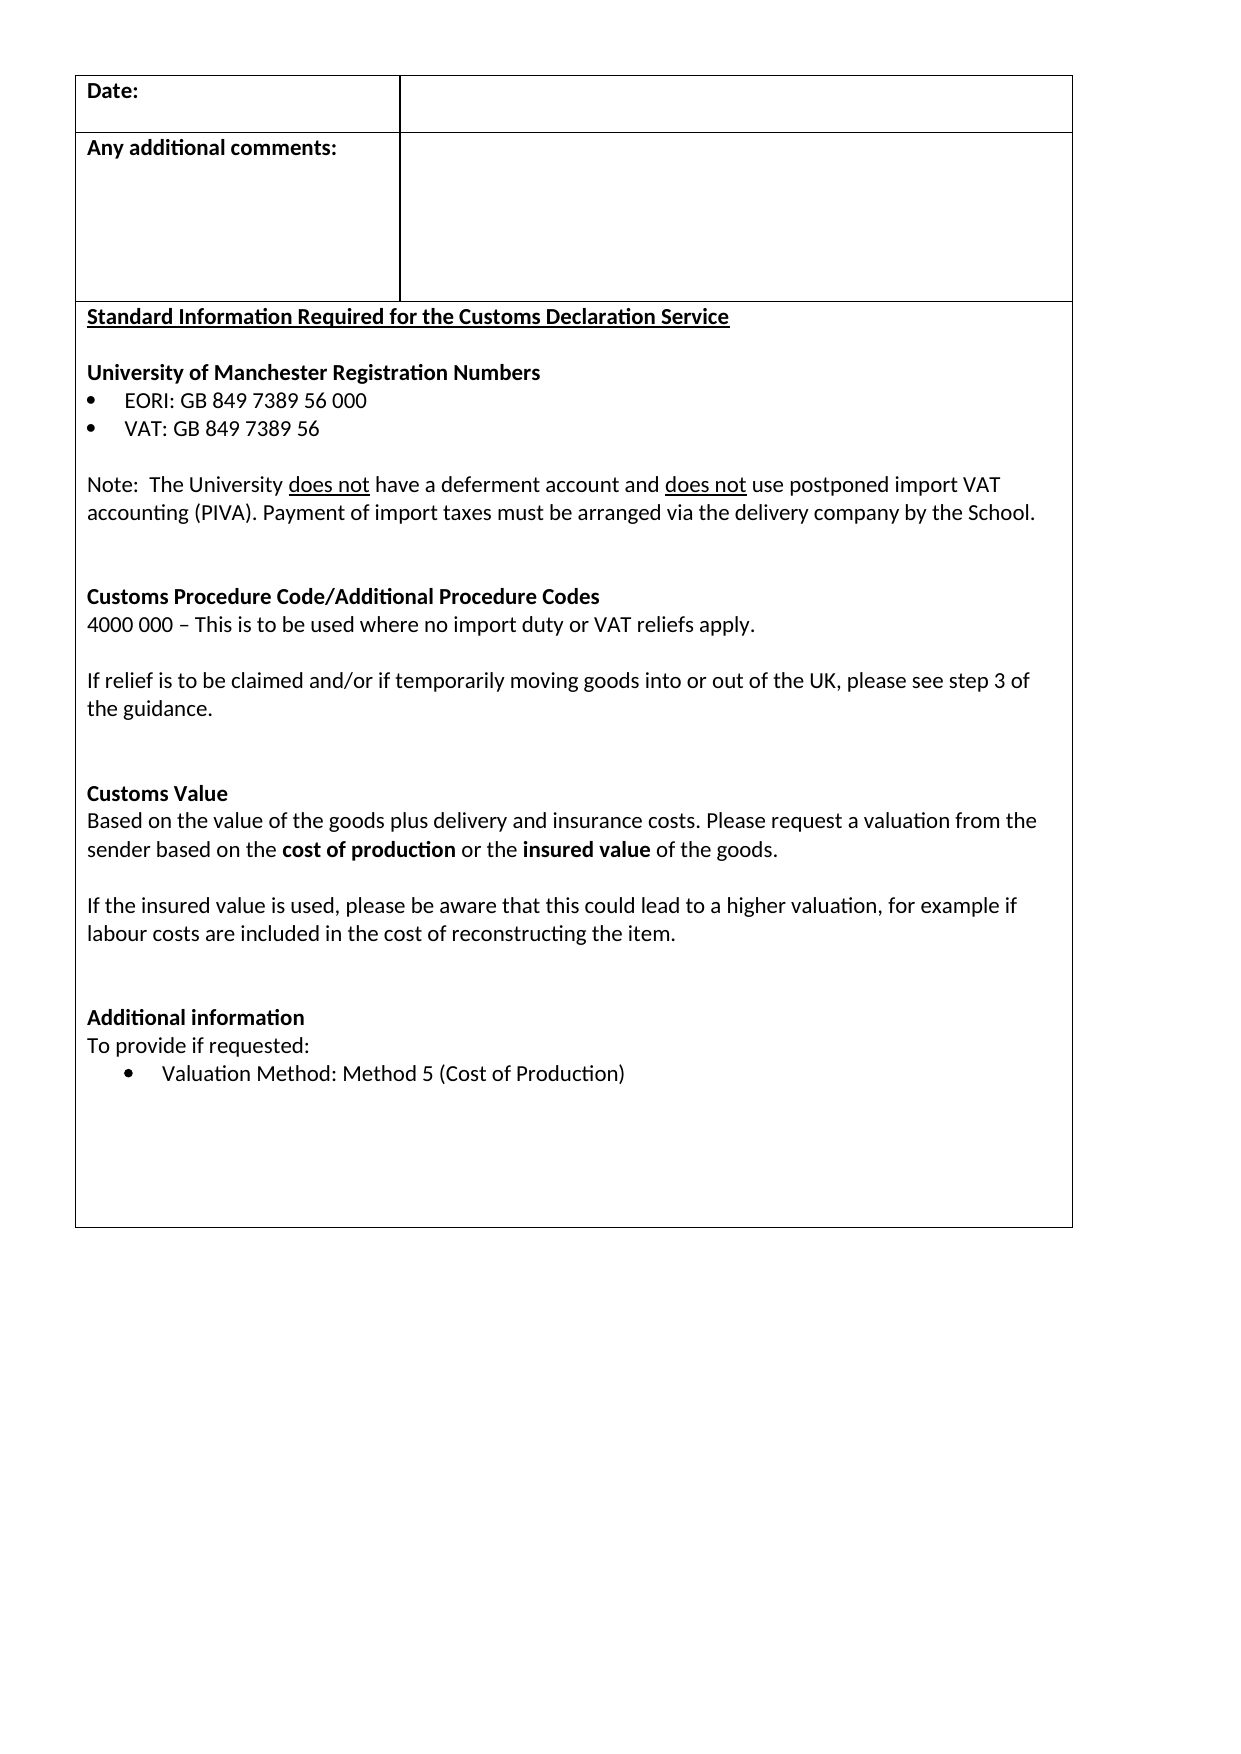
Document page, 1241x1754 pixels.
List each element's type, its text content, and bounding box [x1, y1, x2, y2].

table_cell Date: [76, 76, 399, 132]
table_cell [401, 76, 1072, 132]
table_cell Standard Information Required for the Customs Declaration Service University of Manchester Registration Numbers EORI: GB 849 7389 56 000 VAT: GB 849 7389 56 Note: The University does not have a deferment account and does not use postponed import VAT accounting (PIVA). Payment of import taxes must be arranged via the delivery company by the School. Customs Procedure Code/Additional Procedure Codes 4000 000 – This is to be used where no import duty or VAT reliefs apply. If relief is to be claimed and/or if temporarily moving goods into or out of the UK, please see step 3 of the guidance. Customs Value Based on the value of the goods plus delivery and insurance costs. Please request a valuation from the sender based on the cost of production or the insured value of the goods. If the insured value is used, please be aware that this could lead to a higher valuation, for example if labour costs are included in the cost of reconstructing the item. Additional information To provide if requested: Valuation Method: Method 5 (Cost of Production) [76, 302, 1072, 1227]
table_cell Any additional comments: [76, 133, 399, 301]
table_cell [401, 133, 1072, 301]
